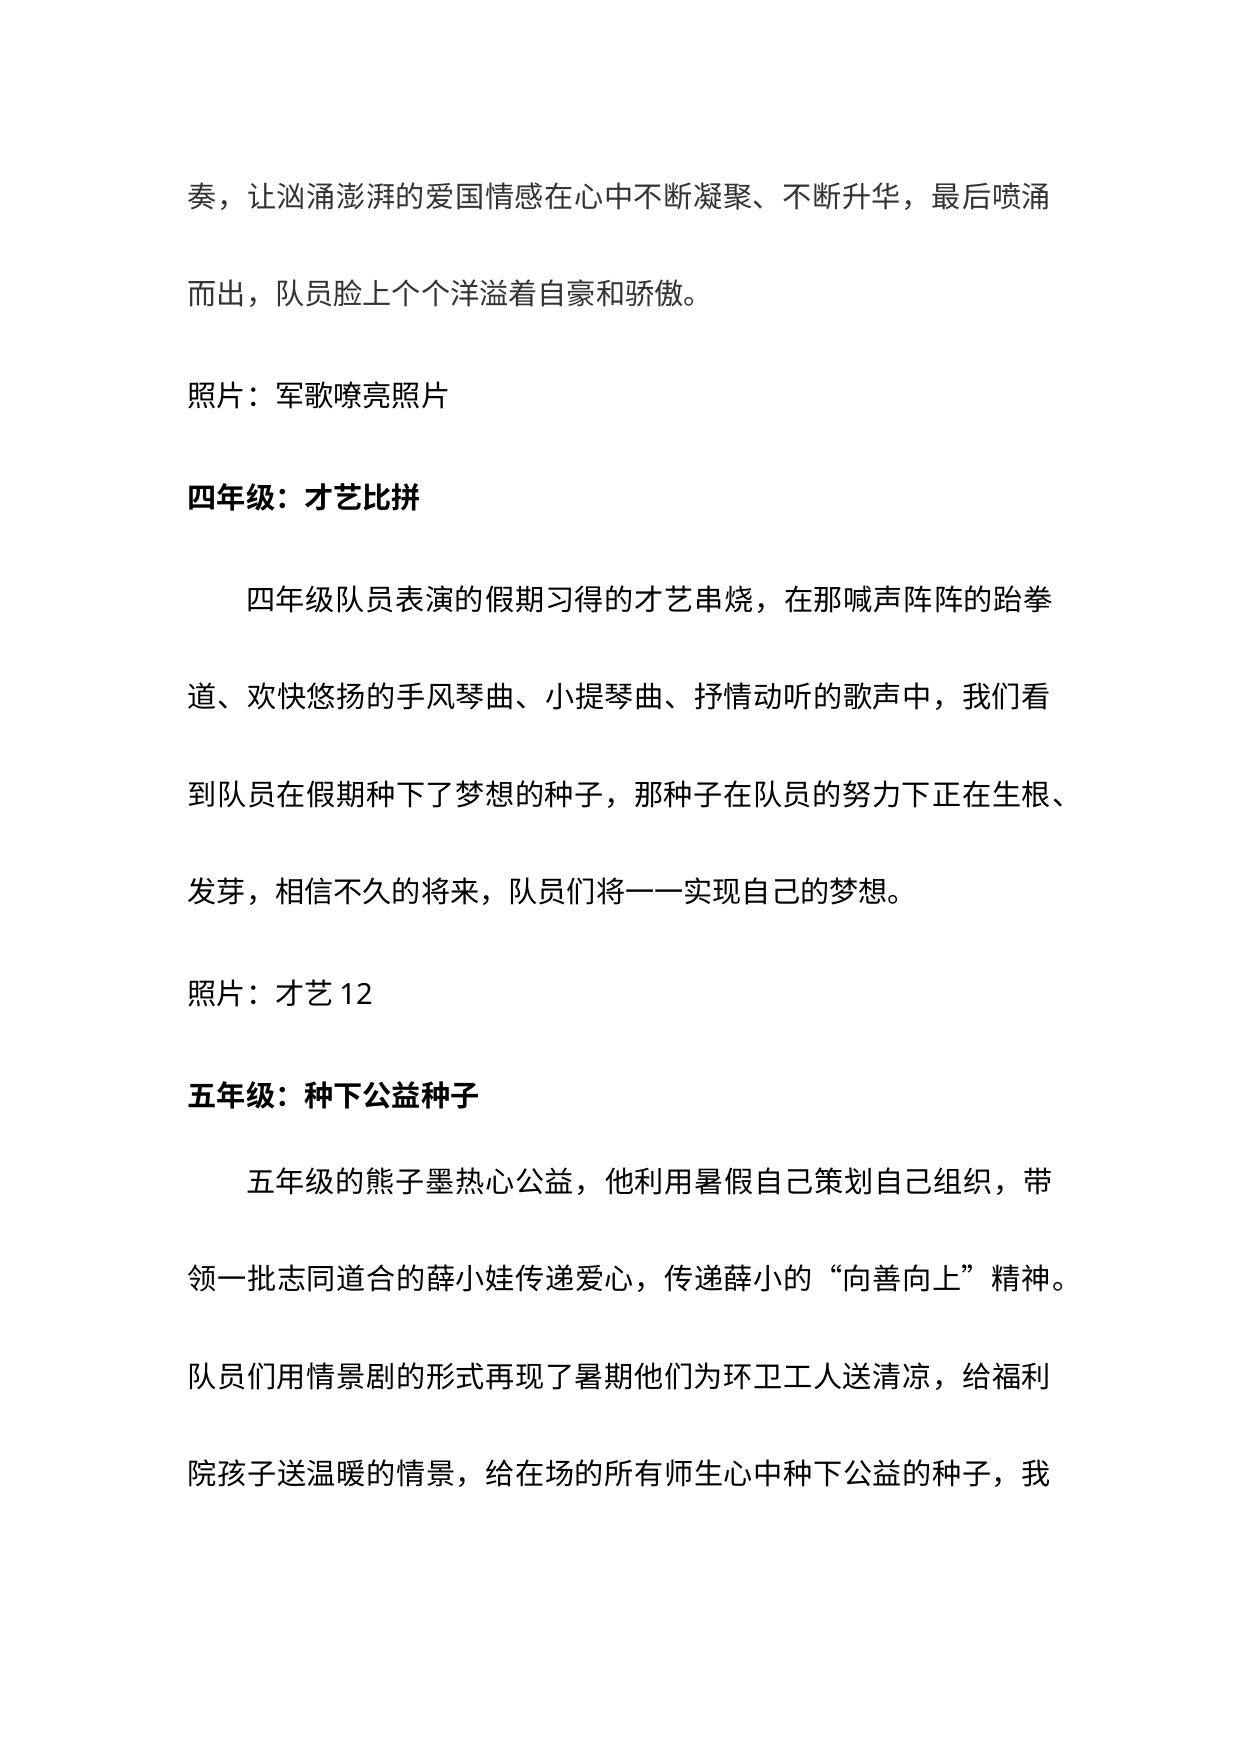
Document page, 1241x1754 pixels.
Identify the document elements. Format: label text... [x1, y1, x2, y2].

text 照片：才艺12 [187, 959, 1053, 1024]
text 五年级：种下公益种子 [187, 1061, 1053, 1126]
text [187, 1147, 1053, 1504]
text 四年级队员表演的假期习得的才艺串烧，在那喊声阵阵的跆拳道、欢快悠扬的手风琴曲、小提琴曲、抒情动听的歌声中，我们看到队员在假期种下了梦想的种子，那种子在队员的努力下正在生根、发芽，相信不久的将来，队员们将一一实现自己的梦想。 [187, 565, 1053, 922]
text 照片：军歌嘹亮照片 [187, 361, 1053, 426]
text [187, 162, 1053, 324]
text 四年级：才艺比拼 [187, 463, 1053, 528]
